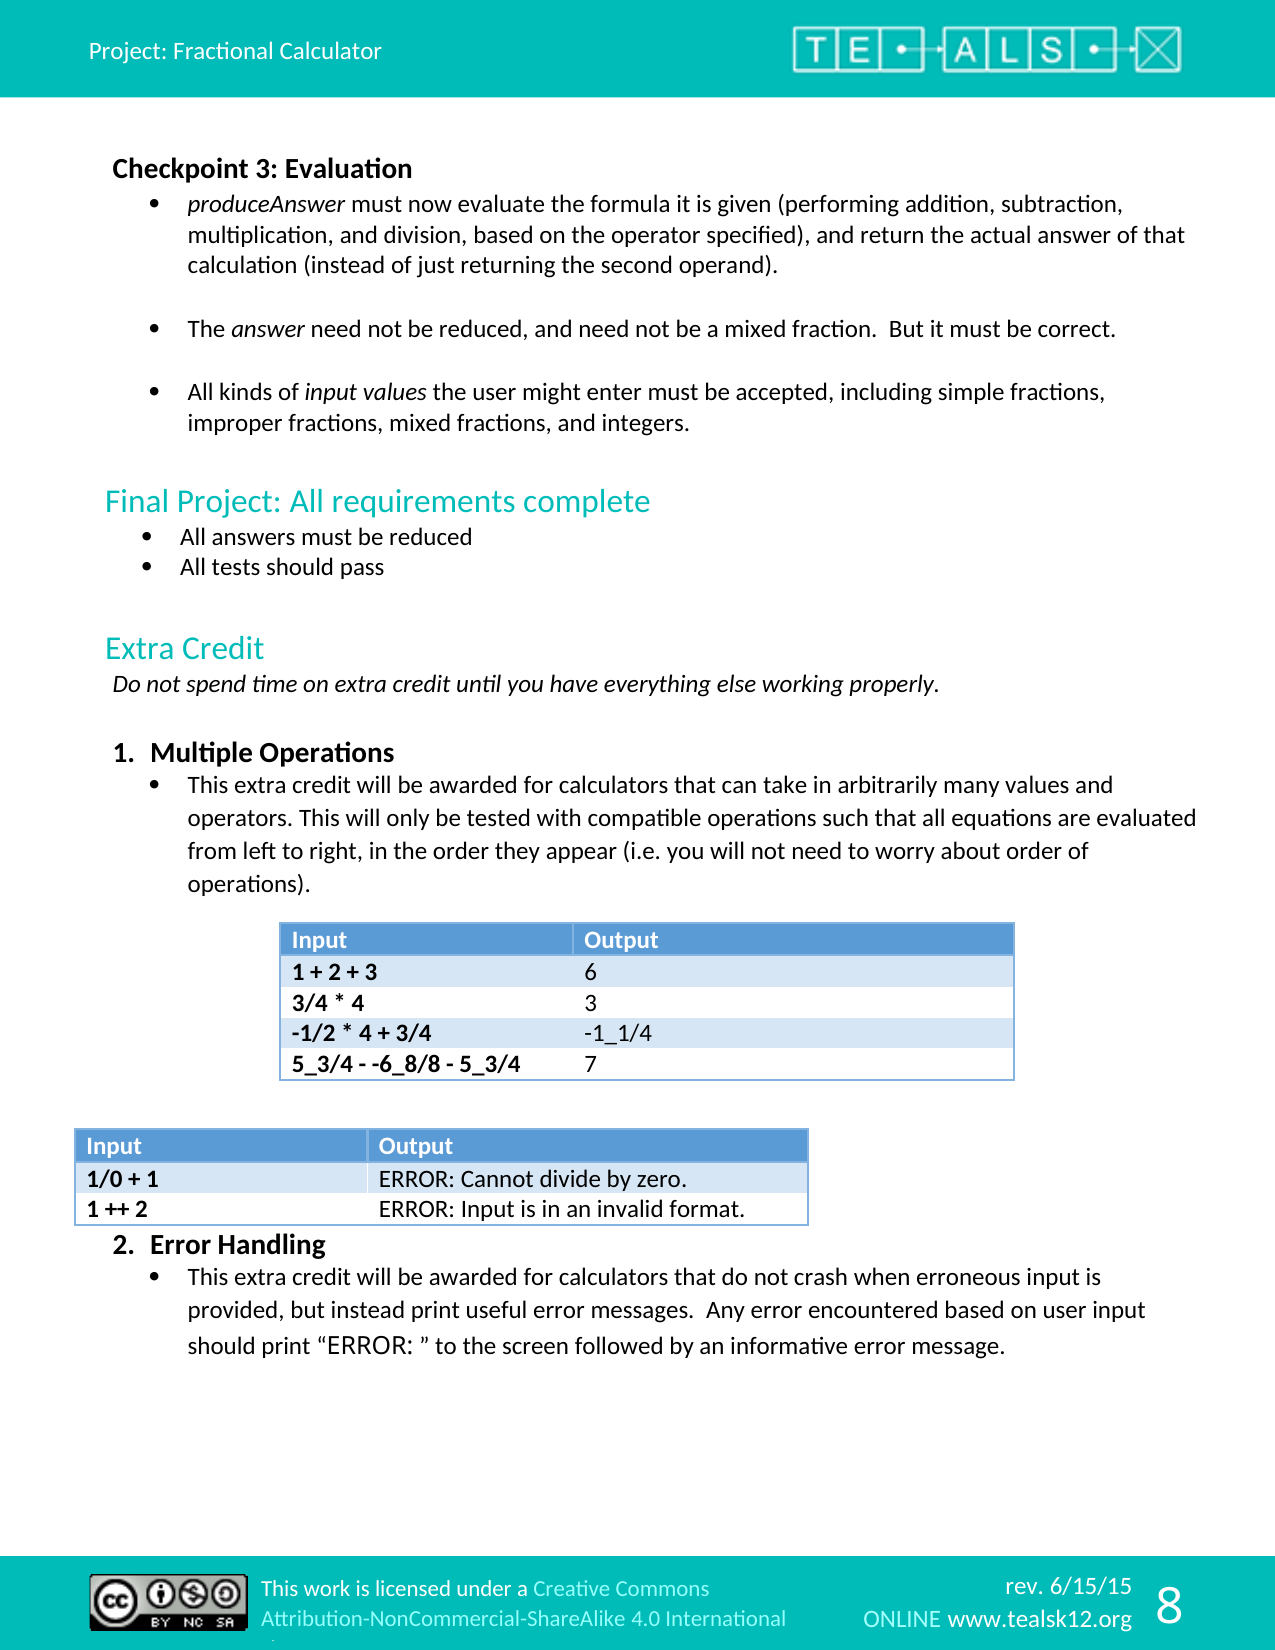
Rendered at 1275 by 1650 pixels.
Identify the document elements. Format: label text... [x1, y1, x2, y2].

table_cell 1 + 2 + 3 [281, 956, 573, 987]
table_cell 5_3/4 - -6_8/8 - 5_3/4 [281, 1048, 573, 1078]
table_cell -1/2 * 4 + 3/4 [281, 1018, 573, 1048]
subtitle Extra Credit [105, 627, 1200, 668]
table_cell 6 [573, 956, 1013, 987]
subtitle Error Handling [112, 1226, 1200, 1262]
table_cell 3 [573, 987, 1013, 1017]
list All tests should pass [142, 551, 1200, 582]
text Do not spend time on extra credit until you have everything else working properly. [112, 668, 1200, 698]
list This extra credit will be awarded for calculators that can take in arbitrarily many values and operators. This will only be tested with compatible operations such that all equations are evaluated from left to right, in the order they appear (i.e. you will not need to worry about order of operations). [150, 769, 1200, 899]
list The answer need not be reduced, and need not be a mixed fraction. But it must be correct. [150, 313, 1200, 343]
table_cell ERROR: Input is in an invalid format. [368, 1193, 807, 1224]
table_cell ERROR: Cannot divide by zero. [368, 1163, 807, 1193]
list produceAnswer must now evaluate the formula it is given (performing addition, subtraction, multiplication, and division, based on the operator specified), and return the actual answer of that calculation (instead of just returning the second operand). [150, 188, 1200, 280]
list All kinds of input values the user might enter must be accepted, including simple fractions, improper fractions, mixed fractions, and integers. [150, 376, 1200, 437]
table_header Output [369, 1130, 807, 1161]
text Checkpoint 3: Evaluation [112, 150, 1200, 186]
subtitle Multiple Operations [112, 734, 1200, 769]
table_header Input [281, 924, 572, 954]
subtitle Final Project: All requirements complete [105, 480, 1200, 521]
table_header Output [574, 924, 1013, 954]
table_cell 1/0 + 1 [76, 1163, 367, 1193]
list All answers must be reduced [142, 521, 1200, 551]
picture [773, 14, 1200, 81]
table_cell 1 ++ 2 [76, 1193, 367, 1224]
table_cell 7 [573, 1048, 1013, 1078]
list This extra credit will be awarded for calculators that do not crash when erroneous input is provided, but instead print useful error messages. Any error encountered based on user input should print “ERROR: ” to the screen followed by an informative error message. [150, 1262, 1200, 1362]
table_header Input [76, 1130, 366, 1161]
table_cell 3/4 * 4 [281, 987, 573, 1017]
table_cell -1_1/4 [573, 1018, 1013, 1048]
picture [89, 1574, 248, 1631]
